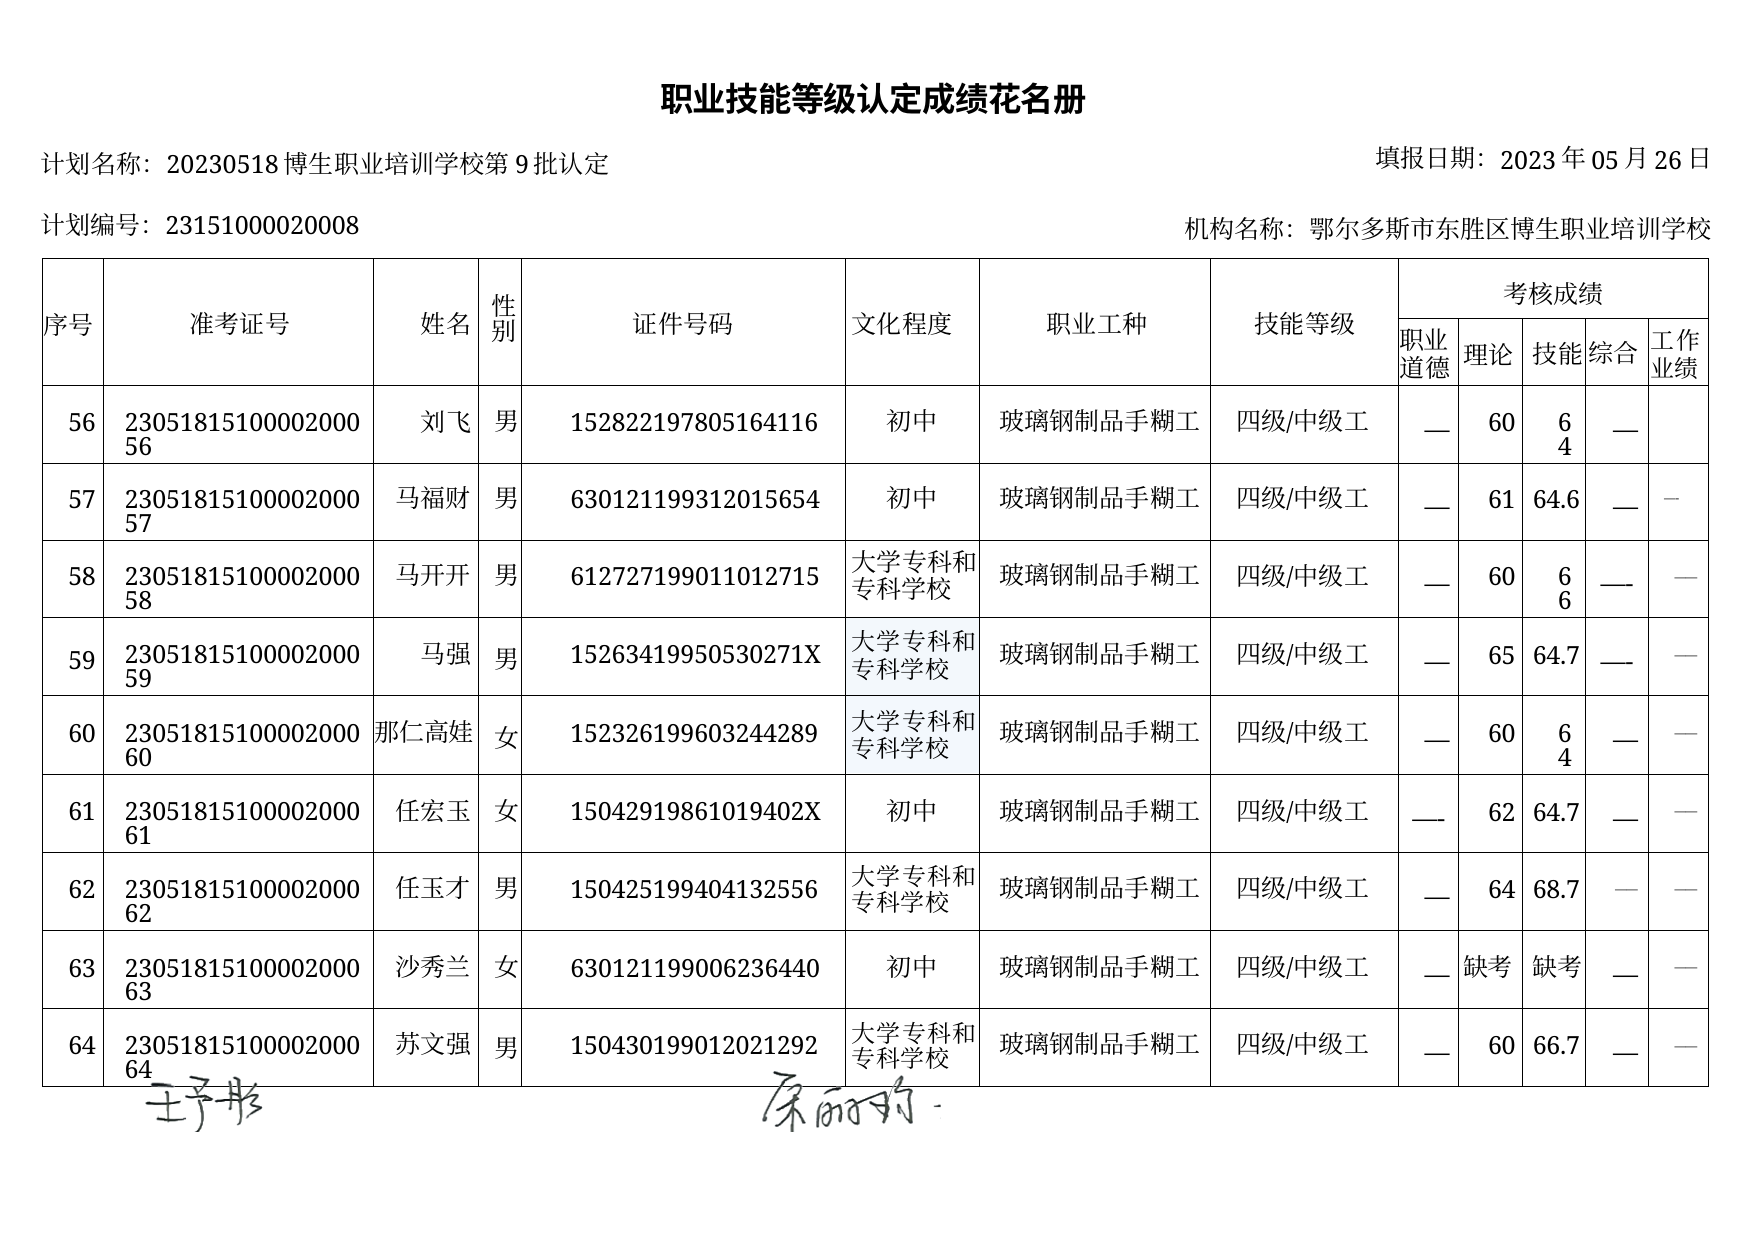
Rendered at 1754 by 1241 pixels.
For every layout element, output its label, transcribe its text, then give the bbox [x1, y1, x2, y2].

table_cell 任玉才 [374, 853, 478, 929]
table_cell 630121199312015654 [522, 464, 845, 540]
table_cell 初中 [846, 775, 979, 852]
table_cell — [1399, 931, 1458, 1008]
table_cell 62 [43, 853, 103, 929]
table_cell 工作 业绩 [1649, 319, 1708, 385]
table_cell 152822197805164116 [522, 386, 845, 463]
table_cell 630121199006236440 [522, 931, 845, 1008]
table_cell 2305181510000200056 [104, 386, 373, 463]
table_cell 2305181510000200061 [104, 775, 373, 852]
table_cell 玻璃钢制品手糊工 [980, 853, 1210, 929]
table_cell 61 [1459, 464, 1522, 540]
table_cell — [1586, 464, 1648, 540]
table_cell 玻璃钢制品手糊工 [980, 386, 1210, 463]
table_cell 初中 [846, 931, 979, 1008]
table_header 证件号码 [522, 259, 845, 385]
table_cell 60 [1459, 696, 1522, 773]
table_header 技能等级 [1211, 259, 1398, 385]
table_cell 56 [43, 386, 103, 463]
table_cell 玻璃钢制品手糊工 [980, 696, 1210, 773]
table_cell [1649, 386, 1708, 463]
table_cell 四级/中级工 [1211, 775, 1398, 852]
table_cell 大学专科和 专科学校 [846, 541, 979, 617]
table_cell 150430199012021292 [522, 1009, 845, 1086]
table_cell 初中 [846, 386, 979, 463]
table_cell 职业 道德 [1399, 319, 1458, 385]
table_cell 玻璃钢制品手糊工 [980, 618, 1210, 695]
table_cell 大学专科和 专科学校 [846, 696, 979, 773]
table_header 性别 [479, 259, 521, 385]
table_cell 马开开 [374, 541, 478, 617]
table_cell 四级/中级工 [1211, 541, 1398, 617]
table_cell 64 [1523, 386, 1585, 463]
table_cell — [1399, 853, 1458, 929]
table_cell 61 [43, 775, 103, 852]
table_cell 62 [1459, 775, 1522, 852]
table_cell 沙秀兰 [374, 931, 478, 1008]
table_cell 玻璃钢制品手糊工 [980, 464, 1210, 540]
table_cell 58 [43, 541, 103, 617]
table_cell 四级/中级工 [1211, 386, 1398, 463]
table_cell 理论 [1459, 319, 1522, 385]
table_cell 女 [479, 931, 521, 1008]
table_cell 四级/中级工 [1211, 696, 1398, 773]
table_cell 2305181510000200064 [104, 1009, 373, 1086]
table_cell 男 [479, 618, 521, 695]
table_cell 64 [1523, 696, 1585, 773]
table_cell 综合 [1586, 319, 1648, 385]
table_cell —— [1649, 775, 1708, 852]
table_cell 64 [1459, 853, 1522, 929]
table_cell 玻璃钢制品手糊工 [980, 1009, 1210, 1086]
table_cell 2305181510000200062 [104, 853, 373, 929]
table_cell 152326199603244289 [522, 696, 845, 773]
table_cell —— [1649, 853, 1708, 929]
table_cell — [1586, 696, 1648, 773]
table_cell 刘飞 [374, 386, 478, 463]
table_cell — [1399, 1009, 1458, 1086]
table_cell 64.7 [1523, 618, 1585, 695]
table_cell — [1399, 464, 1458, 540]
table_cell 男 [479, 853, 521, 929]
table_cell 男 [479, 541, 521, 617]
table_cell 57 [43, 464, 103, 540]
table_cell 2305181510000200060 [104, 696, 373, 773]
table_cell 缺考 [1459, 931, 1522, 1008]
picture [143, 1069, 263, 1132]
table_cell 66 [1523, 541, 1585, 617]
text 机构名称：鄂尔多斯市东胜区博生职业培训学校 [660, 217, 1711, 244]
table_cell 68.7 [1523, 853, 1585, 929]
table_cell 马强 [374, 618, 478, 695]
table_cell 大学专科和 专科学校 [846, 1009, 979, 1086]
table_cell —— [1649, 931, 1708, 1008]
table_cell 苏文强 [374, 1009, 478, 1086]
table_cell —- [1649, 464, 1708, 540]
table_cell —— [1649, 1009, 1708, 1086]
table_cell 15263419950530271X [522, 618, 845, 695]
table_cell — [1399, 696, 1458, 773]
table_header 考核成绩 [1399, 259, 1708, 318]
table_cell 大学专科和 专科学校 [846, 618, 979, 695]
table_cell 玻璃钢制品手糊工 [980, 775, 1210, 852]
table_cell —— [1649, 618, 1708, 695]
table_cell — [1586, 1009, 1648, 1086]
table_header 姓名 [374, 259, 478, 385]
table_cell 男 [479, 386, 521, 463]
text 计划名称：20230518博生职业培训学校第9批认定 [41, 147, 649, 179]
table_cell 缺考 [1523, 931, 1585, 1008]
table_cell 60 [1459, 541, 1522, 617]
table_cell 64.7 [1523, 775, 1585, 852]
table_cell 65 [1459, 618, 1522, 695]
table_cell —- [1586, 618, 1648, 695]
text 计划编号：23151000020008 [41, 209, 649, 241]
picture [757, 1066, 941, 1132]
table_cell 四级/中级工 [1211, 464, 1398, 540]
table_cell —— [1649, 696, 1708, 773]
table_cell 玻璃钢制品手糊工 [980, 541, 1210, 617]
table_cell 2305181510000200057 [104, 464, 373, 540]
table_cell 四级/中级工 [1211, 1009, 1398, 1086]
table_header 序号 [43, 259, 103, 385]
table_cell — [1586, 386, 1648, 463]
table_cell 2305181510000200059 [104, 618, 373, 695]
table_cell 四级/中级工 [1211, 618, 1398, 695]
table_cell —- [1399, 775, 1458, 852]
table_cell 2305181510000200063 [104, 931, 373, 1008]
table_cell 技能 [1523, 319, 1585, 385]
table_cell 59 [43, 618, 103, 695]
table_cell 大学专科和 专科学校 [846, 853, 979, 929]
table_cell 2305181510000200058 [104, 541, 373, 617]
table_header 准考证号 [104, 259, 373, 385]
table_cell —- [1586, 541, 1648, 617]
table_cell 四级/中级工 [1211, 931, 1398, 1008]
table_cell 女 [479, 696, 521, 773]
table_cell 初中 [846, 464, 979, 540]
table_cell — [1586, 931, 1648, 1008]
text 职业技能等级认定成绩花名册 [660, 76, 1712, 120]
table_cell 66.7 [1523, 1009, 1585, 1086]
table_cell —— [1586, 853, 1648, 929]
table_header 职业工种 [980, 259, 1210, 385]
text 填报日期：2023年05月26日 [660, 157, 1712, 217]
table_cell 60 [1459, 386, 1522, 463]
table_cell —— [1649, 541, 1708, 617]
table_cell 男 [479, 1009, 521, 1086]
table_cell 女 [479, 775, 521, 852]
table_cell 150425199404132556 [522, 853, 845, 929]
table_cell 612727199011012715 [522, 541, 845, 617]
table_cell 四级/中级工 [1211, 853, 1398, 929]
table_cell — [1399, 386, 1458, 463]
table_cell 64 [43, 1009, 103, 1086]
table_header 文化程度 [846, 259, 979, 385]
table_cell 15042919861019402X [522, 775, 845, 852]
table_cell 63 [43, 931, 103, 1008]
table_cell — [1399, 618, 1458, 695]
table_cell 马福财 [374, 464, 478, 540]
table_cell — [1586, 775, 1648, 852]
table_cell 60 [43, 696, 103, 773]
table_cell 玻璃钢制品手糊工 [980, 931, 1210, 1008]
table_cell 64.6 [1523, 464, 1585, 540]
table_cell 60 [1459, 1009, 1522, 1086]
table_cell — [1399, 541, 1458, 617]
table_cell 男 [479, 464, 521, 540]
table_cell 任宏玉 [374, 775, 478, 852]
table_cell 那仁高娃 [374, 696, 478, 773]
